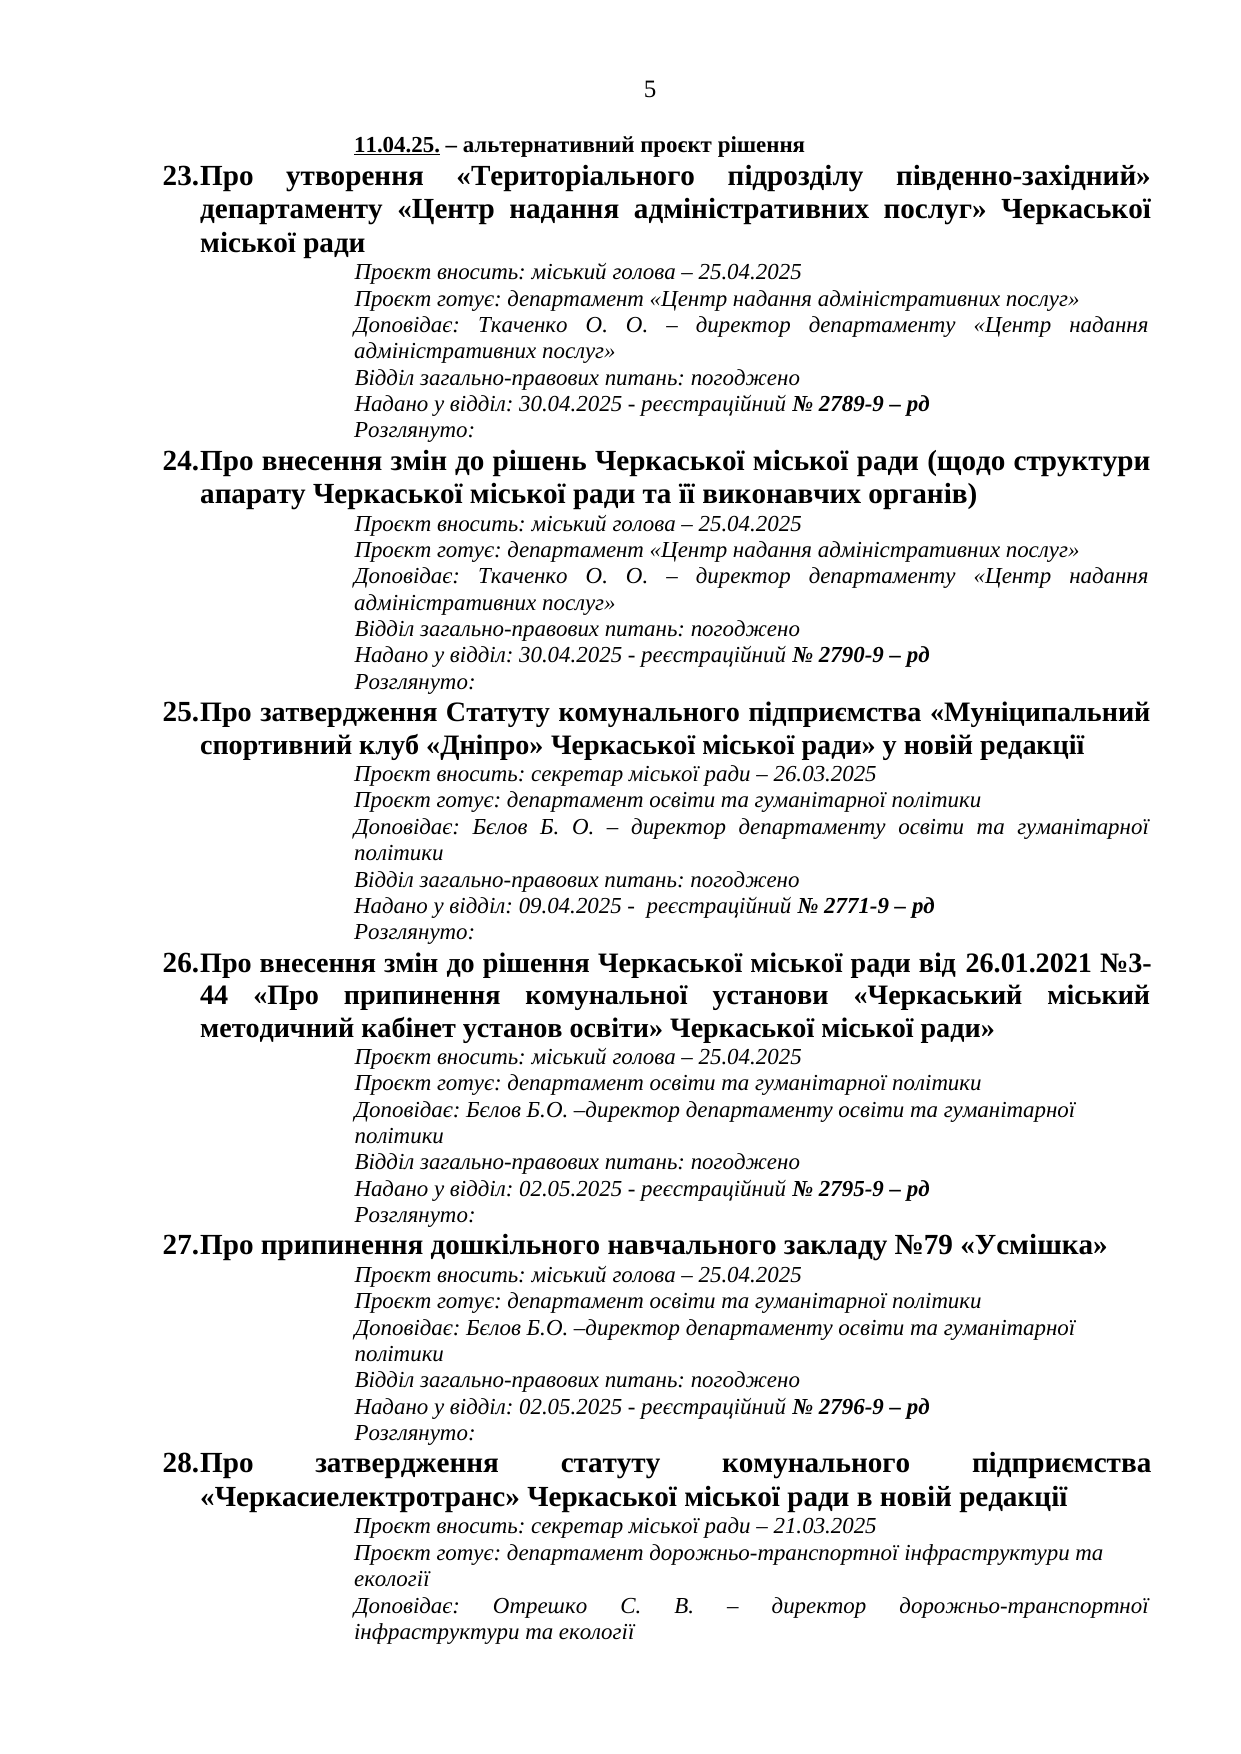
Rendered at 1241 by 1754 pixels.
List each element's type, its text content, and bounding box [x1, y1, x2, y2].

list Проєкт готує: департамент «Центр надання адміністративних послуг» [354, 536, 1152, 562]
list Про затвердження статуту комунального підприємства «Черкасиелектротранс» Черкаської міської ради в новій редакції [162, 1446, 1152, 1513]
text Доповідає: Бєлов Б. О. – директор департаменту освіти та гуманітарної політики [354, 813, 1152, 866]
text Розглянуто: [354, 918, 1152, 945]
list Відділ загально-правових питань: погоджено [354, 1148, 1152, 1175]
list Проєкт готує: департамент «Центр надання адміністративних послуг» [354, 284, 1152, 311]
text Відділ загально-правових питань: погоджено [354, 866, 1152, 892]
list Про припинення дошкільного навчального закладу №79 «Усмішка» [162, 1227, 1152, 1261]
list Доповідає: Бєлов Б.О. –директор департаменту освіти та гуманітарної політики [354, 1314, 1152, 1366]
list Надано у відділ: 02.05.2025 - реєстраційний № 2796-9 – рд [354, 1393, 1152, 1419]
text Надано у відділ: 09.04.2025 - реєстраційний № 2771-9 – рд [354, 892, 1152, 918]
list Надано у відділ: 02.05.2025 - реєстраційний № 2795-9 – рд [354, 1175, 1152, 1201]
list Про утворення «Територіального підрозділу південно-західний» департаменту «Центр надання адміністративних послуг» Черкаської міської ради [162, 158, 1152, 258]
text Проєкт готує: департамент дорожньо-транспортної інфраструктури та екології [354, 1539, 1152, 1592]
list Розглянуто: [354, 1419, 1152, 1446]
list Розглянуто: [354, 668, 1152, 694]
list Доповідає: Бєлов Б.О. –директор департаменту освіти та гуманітарної політики [354, 1096, 1152, 1148]
list Проєкт готує: департамент освіти та гуманітарної політики [354, 1287, 1152, 1314]
text Доповідає: Ткаченко О. О. – директор департаменту «Центр надання адміністративних послуг» [354, 562, 1152, 615]
text Проєкт готує: департамент освіти та гуманітарної політики [354, 787, 1152, 813]
list Проєкт вносить: міський голова – 25.04.2025 [354, 510, 1152, 536]
list Проєкт вносить: міський голова – 25.04.2025 [354, 1261, 1152, 1287]
list Відділ загально-правових питань: погоджено [354, 1366, 1152, 1393]
list Проєкт вносить: міський голова – 25.04.2025 [354, 258, 1152, 284]
text Доповідає: Отрешко С. В. – директор дорожньо-транспортної інфраструктури та екології [354, 1592, 1152, 1644]
list Про внесення змін до рішень Черкаської міської ради (щодо структури апарату Черкаської міської ради та її виконавчих органів) [162, 443, 1152, 510]
text 11.04.25. – альтернативний проєкт рішення [354, 131, 1152, 158]
list Розглянуто: [354, 1201, 1152, 1227]
text Розглянуто: [354, 416, 1152, 443]
list Відділ загально-правових питань: погоджено [354, 364, 1152, 390]
list Проєкт вносить: міський голова – 25.04.2025 [354, 1043, 1152, 1069]
list Про затвердження Статуту комунального підприємства «Муніципальний спортивний клуб «Дніпро» Черкаської міської ради» у новій редакції [162, 694, 1152, 760]
text Доповідає: Ткаченко О. О. – директор департаменту «Центр надання адміністративних послуг» [354, 311, 1152, 364]
list Про внесення змін до рішення Черкаської міської ради від 26.01.2021 №3-44 «Про припинення комунальної установи «Черкаський міський методичний кабінет установ освіти» Черкаської міської ради» [162, 945, 1152, 1043]
text Проєкт вносить: секретар міської ради – 21.03.2025 [354, 1513, 1152, 1539]
list Відділ загально-правових питань: погоджено [354, 615, 1152, 642]
list Надано у відділ: 30.04.2025 - реєстраційний № 2789-9 – рд [354, 390, 1152, 416]
text Проєкт вносить: секретар міської ради – 26.03.2025 [354, 760, 1152, 787]
list Проєкт готує: департамент освіти та гуманітарної політики [354, 1069, 1152, 1096]
list Надано у відділ: 30.04.2025 - реєстраційний № 2790-9 – рд [354, 642, 1152, 668]
